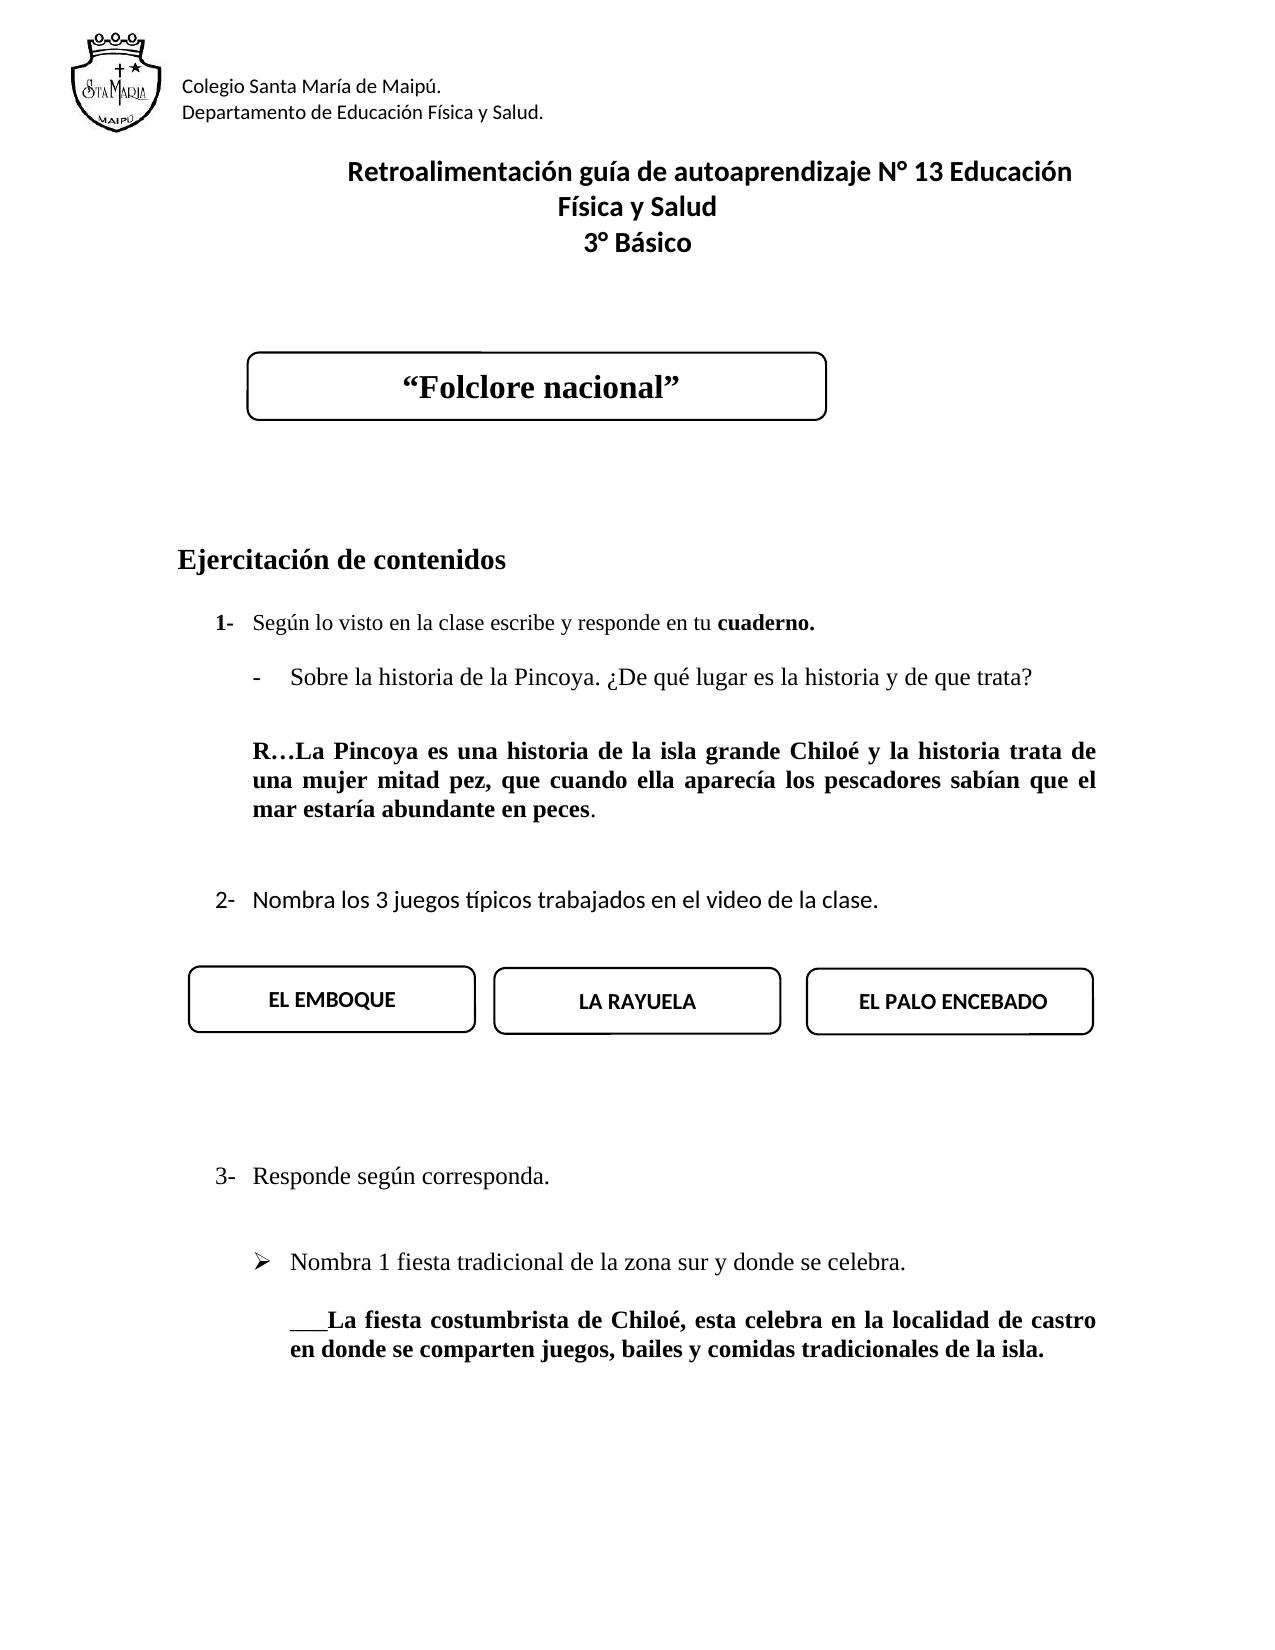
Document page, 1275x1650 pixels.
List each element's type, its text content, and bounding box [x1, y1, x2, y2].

list Nombra 1 fiesta tradicional de la zona sur y donde se celebra. [252, 1247, 1098, 1276]
text Retroalimentación guía de autoaprendizaje N° 13 Educación Física y Salud [177, 153, 1098, 224]
text R…La Pincoya es una historia de la isla grande Chiloé y la historia trata de una mujer mitad pez, que cuando ella aparecía los pescadores sabían que el mar estaría abundante en peces. [252, 736, 1098, 822]
list ___La fiesta costumbrista de Chiloé, esta celebra en la localidad de castro en donde se comparten juegos, bailes y comidas tradicionales de la isla. [290, 1305, 1098, 1362]
list Nombra los 3 juegos típicos trabajados en el video de la clase. [215, 884, 1098, 915]
list Según lo visto en la clase escribe y responde en tu cuaderno. [215, 609, 1098, 636]
list Responde según corresponda. [215, 1161, 1098, 1190]
picture [64, 32, 168, 133]
text Ejercitación de contenidos [177, 542, 1098, 576]
list Sobre la historia de la Pincoya. ¿De qué lugar es la historia y de que trata? [252, 662, 1098, 691]
text 3° Básico [177, 224, 1098, 259]
